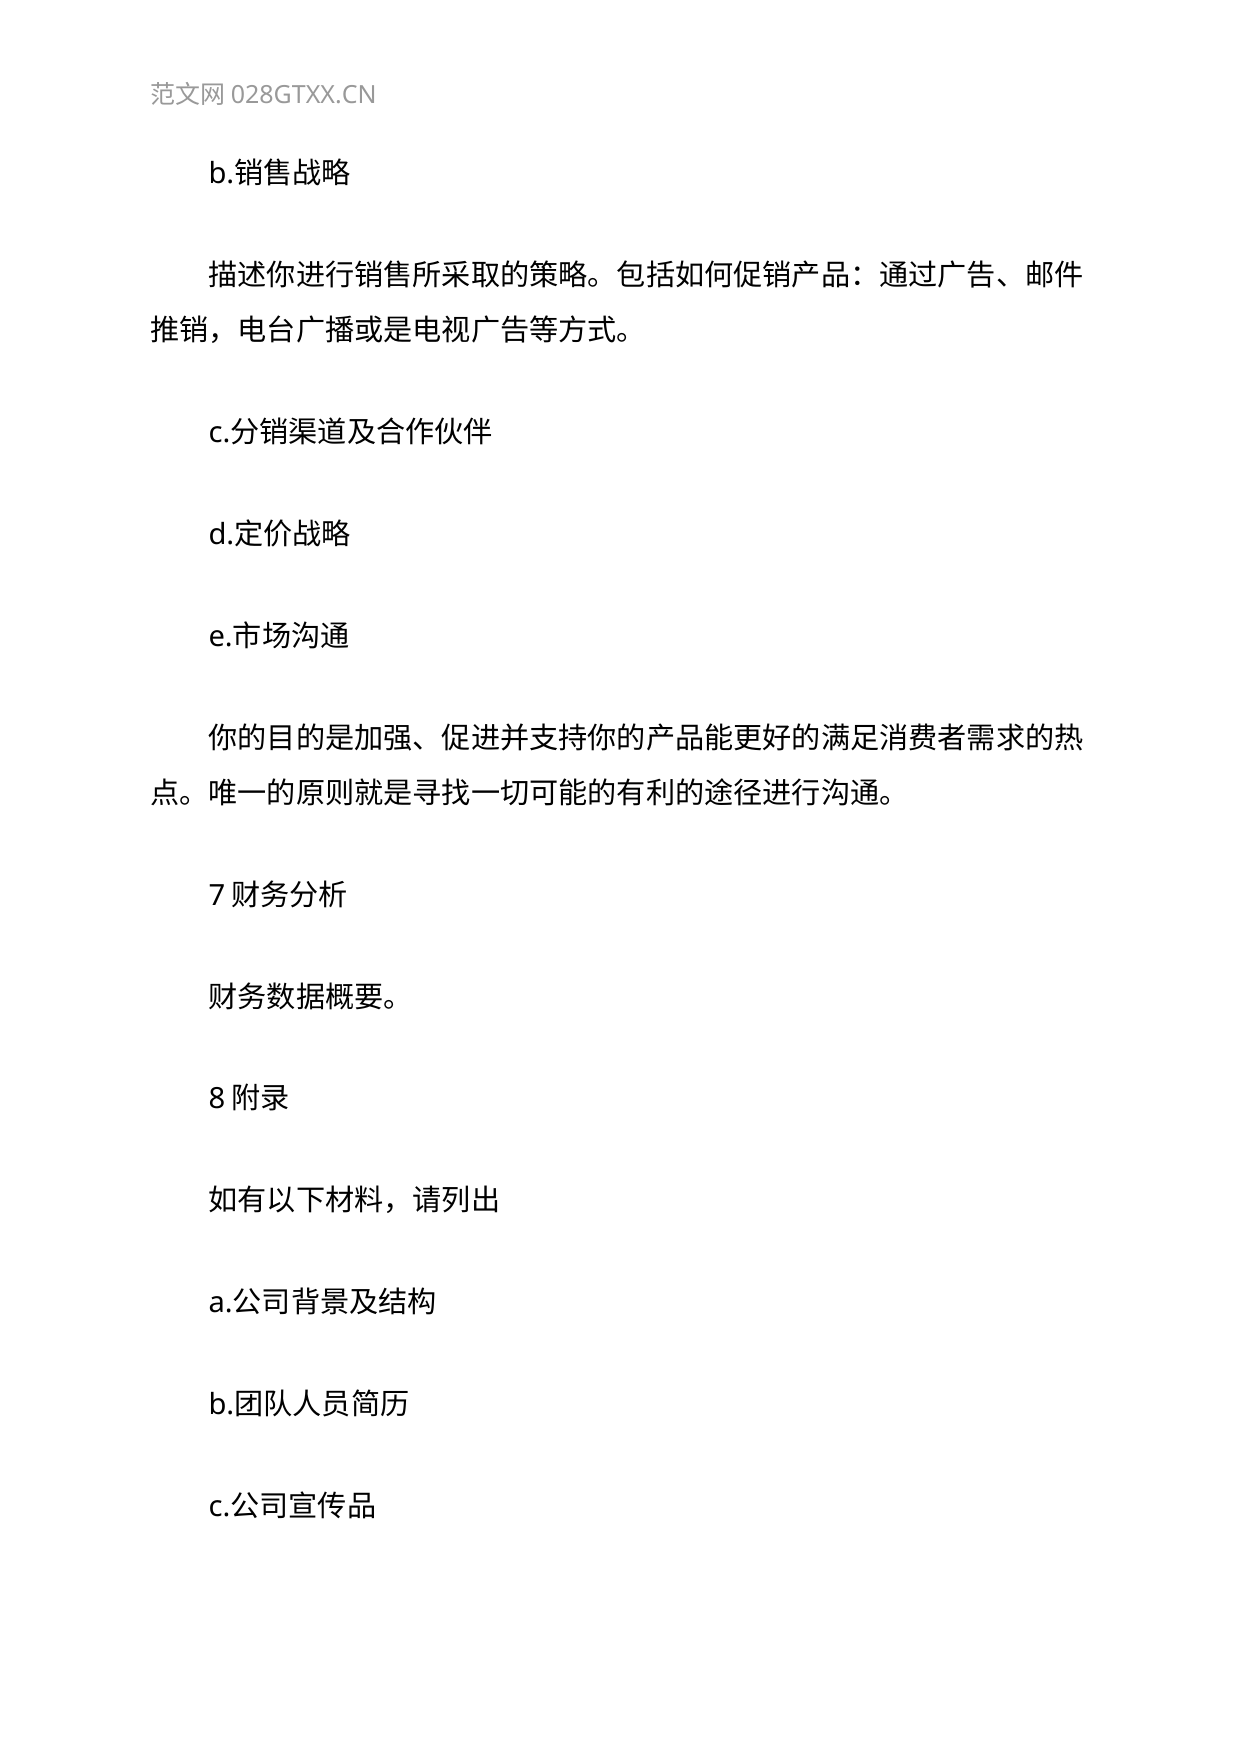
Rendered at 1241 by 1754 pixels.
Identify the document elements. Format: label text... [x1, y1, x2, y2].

text c.分销渠道及合作伙伴 [150, 409, 1090, 451]
text 8附录 [150, 1075, 1090, 1117]
text 如有以下材料，请列出 [150, 1177, 1090, 1219]
text 7财务分析 [150, 871, 1090, 914]
text b.团队人员简历 [150, 1381, 1090, 1423]
text b.销售战略 [150, 150, 1090, 192]
text 描述你进行销售所采取的策略。包括如何促销产品：通过广告、邮件推销，电台广播或是电视广告等方式。 [150, 252, 1090, 349]
text c.公司宣传品 [150, 1483, 1090, 1525]
text e.市场沟通 [150, 613, 1090, 655]
text a.公司背景及结构 [150, 1279, 1090, 1321]
text 财务数据概要。 [150, 973, 1090, 1016]
text d.定价战略 [150, 511, 1090, 553]
text 你的目的是加强、促进并支持你的产品能更好的满足消费者需求的热点。唯一的原则就是寻找一切可能的有利的途径进行沟通。 [150, 714, 1090, 812]
